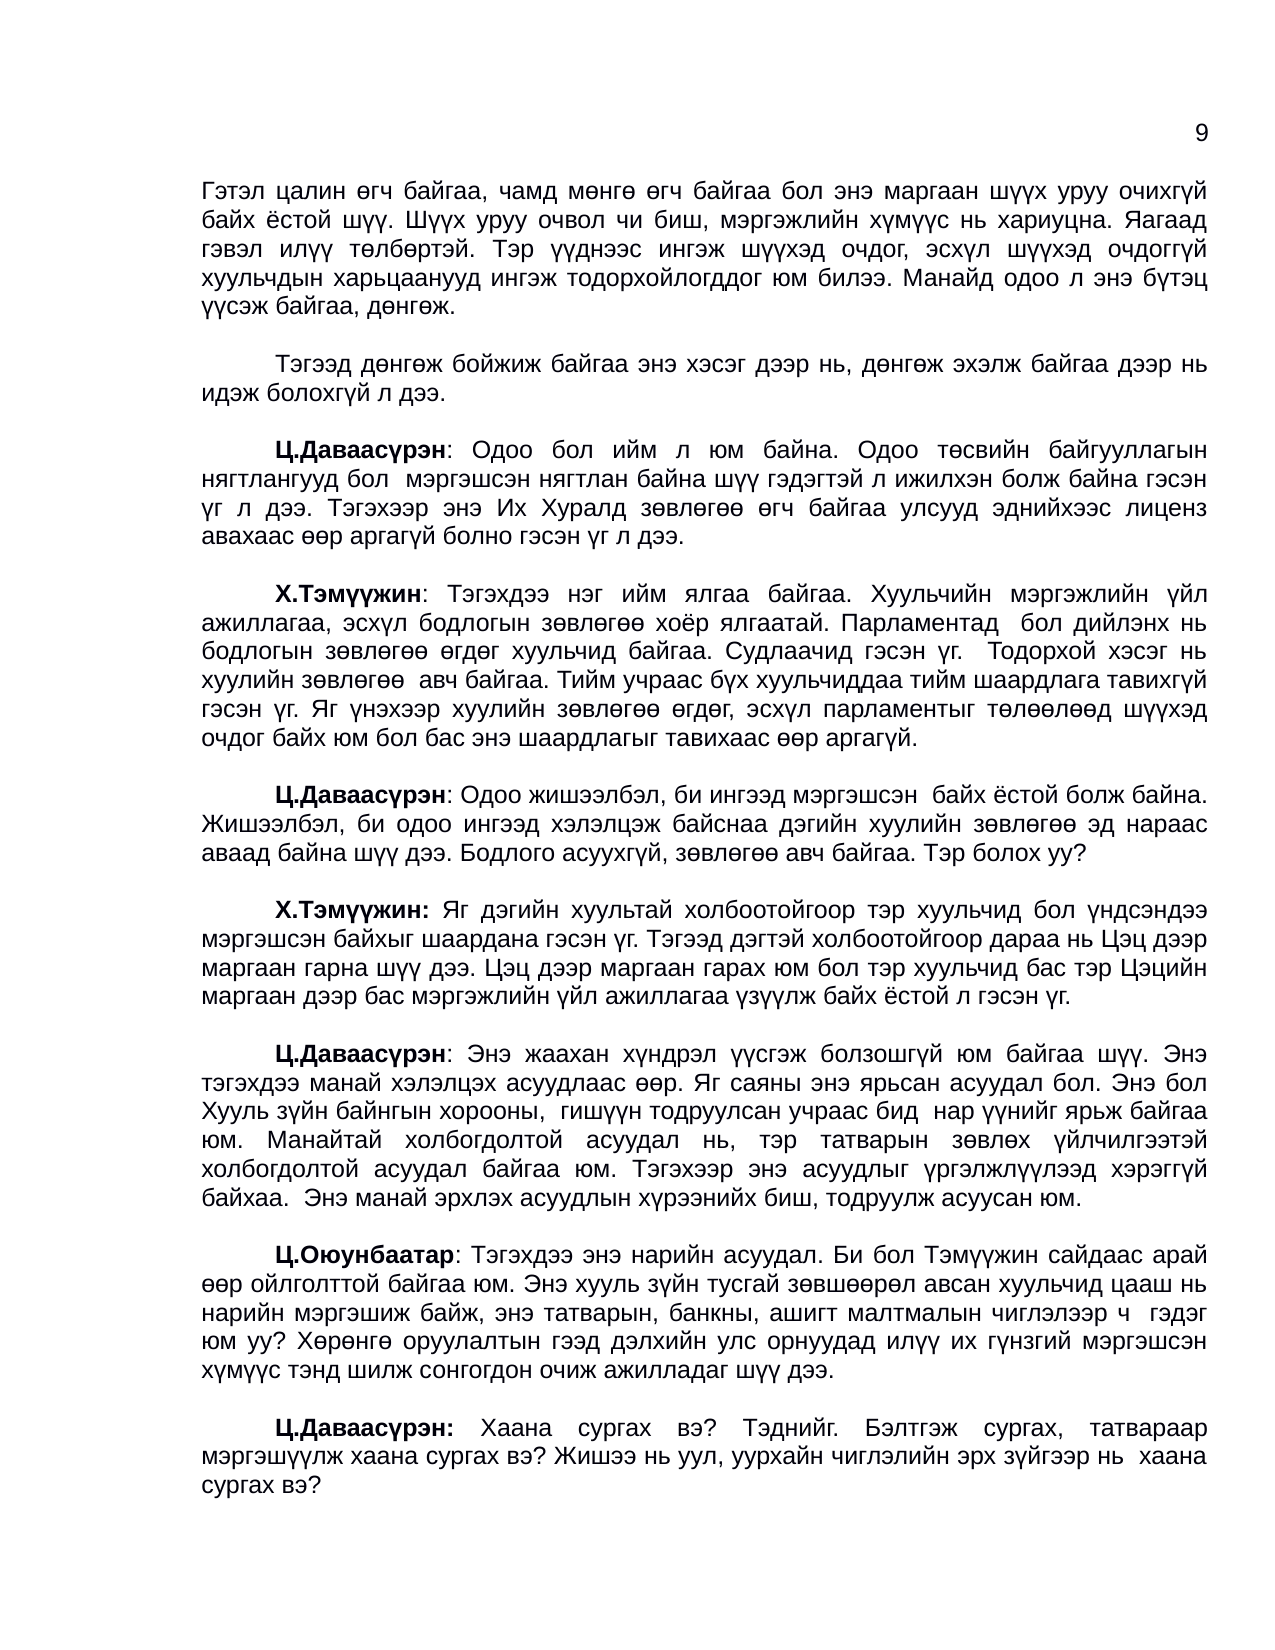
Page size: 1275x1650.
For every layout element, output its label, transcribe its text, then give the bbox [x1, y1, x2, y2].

text Ц.Даваасүрэн: Одоо бол ийм л юм байна. Одоо төсвийн байгууллагын нягтлангууд бол мэргэшсэн нягтлан байна шүү гэдэгтэй л ижилхэн болж байна гэсэн үг л дээ. Тэгэхээр энэ Их Хуралд зөвлөгөө өгч байгаа улсууд эднийхээс лиценз авахаас өөр аргагүй болно гэсэн үг л дээ. [201, 435, 1209, 550]
text Ц.Даваасүрэн: Одоо жишээлбэл, би ингээд мэргэшсэн байх ёстой болж байна. Жишээлбэл, би одоо ингээд хэлэлцэж байснаа дэгийн хуулийн зөвлөгөө эд нараас аваад байна шүү дээ. Бодлого асуухгүй, зөвлөгөө авч байгаа. Тэр болох уу? [201, 780, 1209, 866]
text Ц.Даваасүрэн: Хаана сургах вэ? Тэднийг. Бэлтгэж сургах, татвараар мэргэшүүлж хаана сургах вэ? Жишээ нь уул, уурхайн чиглэлийн эрх зүйгээр нь хаана сургах вэ? [201, 1413, 1209, 1499]
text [201, 176, 1209, 320]
text Х.Тэмүүжин: Яг дэгийн хуультай холбоотойгоор тэр хуульчид бол үндсэндээ мэргэшсэн байхыг шаардана гэсэн үг. Тэгээд дэгтэй холбоотойгоор дараа нь Цэц дээр маргаан гарна шүү дээ. Цэц дээр маргаан гарах юм бол тэр хуульчид бас тэр Цэцийн маргаан дээр бас мэргэжлийн үйл ажиллагаа үзүүлж байх ёстой л гэсэн үг. [201, 895, 1209, 1010]
text Х.Тэмүүжин: Тэгэхдээ нэг ийм ялгаа байгаа. Хуульчийн мэргэжлийн үйл ажиллагаа, эсхүл бодлогын зөвлөгөө хоёр ялгаатай. Парламентад бол дийлэнх нь бодлогын зөвлөгөө өгдөг хуульчид байгаа. Судлаачид гэсэн үг. Тодорхой хэсэг нь хуулийн зөвлөгөө авч байгаа. Тийм учраас бүх хуульчиддаа тийм шаардлага тавихгүй гэсэн үг. Яг үнэхээр хуулийн зөвлөгөө өгдөг, эсхүл парламентыг төлөөлөөд шүүхэд очдог байх юм бол бас энэ шаардлагыг тавихаас өөр аргагүй. [201, 579, 1209, 751]
text Тэгээд дөнгөж бойжиж байгаа энэ хэсэг дээр нь, дөнгөж эхэлж байгаа дээр нь идэж болохгүй л дээ. [201, 349, 1209, 406]
text Ц.Даваасүрэн: Энэ жаахан хүндрэл үүсгэж болзошгүй юм байгаа шүү. Энэ тэгэхдээ манай хэлэлцэх асуудлаас өөр. Яг саяны энэ ярьсан асуудал бол. Энэ бол Хууль зүйн байнгын хорооны, гишүүн тодруулсан учраас бид нар үүнийг ярьж байгаа юм. Манайтай холбогдолтой асуудал нь, тэр татварын зөвлөх үйлчилгээтэй холбогдолтой асуудал байгаа юм. Тэгэхээр энэ асуудлыг үргэлжлүүлээд хэрэггүй байхаа. Энэ манай эрхлэх асуудлын хүрээнийх биш, тодруулж асуусан юм. [201, 1039, 1209, 1211]
text Ц.Оюунбаатар: Тэгэхдээ энэ нарийн асуудал. Би бол Тэмүүжин сайдаас арай өөр ойлголттой байгаа юм. Энэ хууль зүйн тусгай зөвшөөрөл авсан хуульчид цааш нь нарийн мэргэшиж байж, энэ татварын, банкны, ашигт малтмалын чиглэлээр ч гэдэг юм уу? Хөрөнгө оруулалтын гээд дэлхийн улс орнуудад илүү их гүнзгий мэргэшсэн хүмүүс тэнд шилж сонгогдон очиж ажилладаг шүү дээ. [201, 1240, 1209, 1384]
